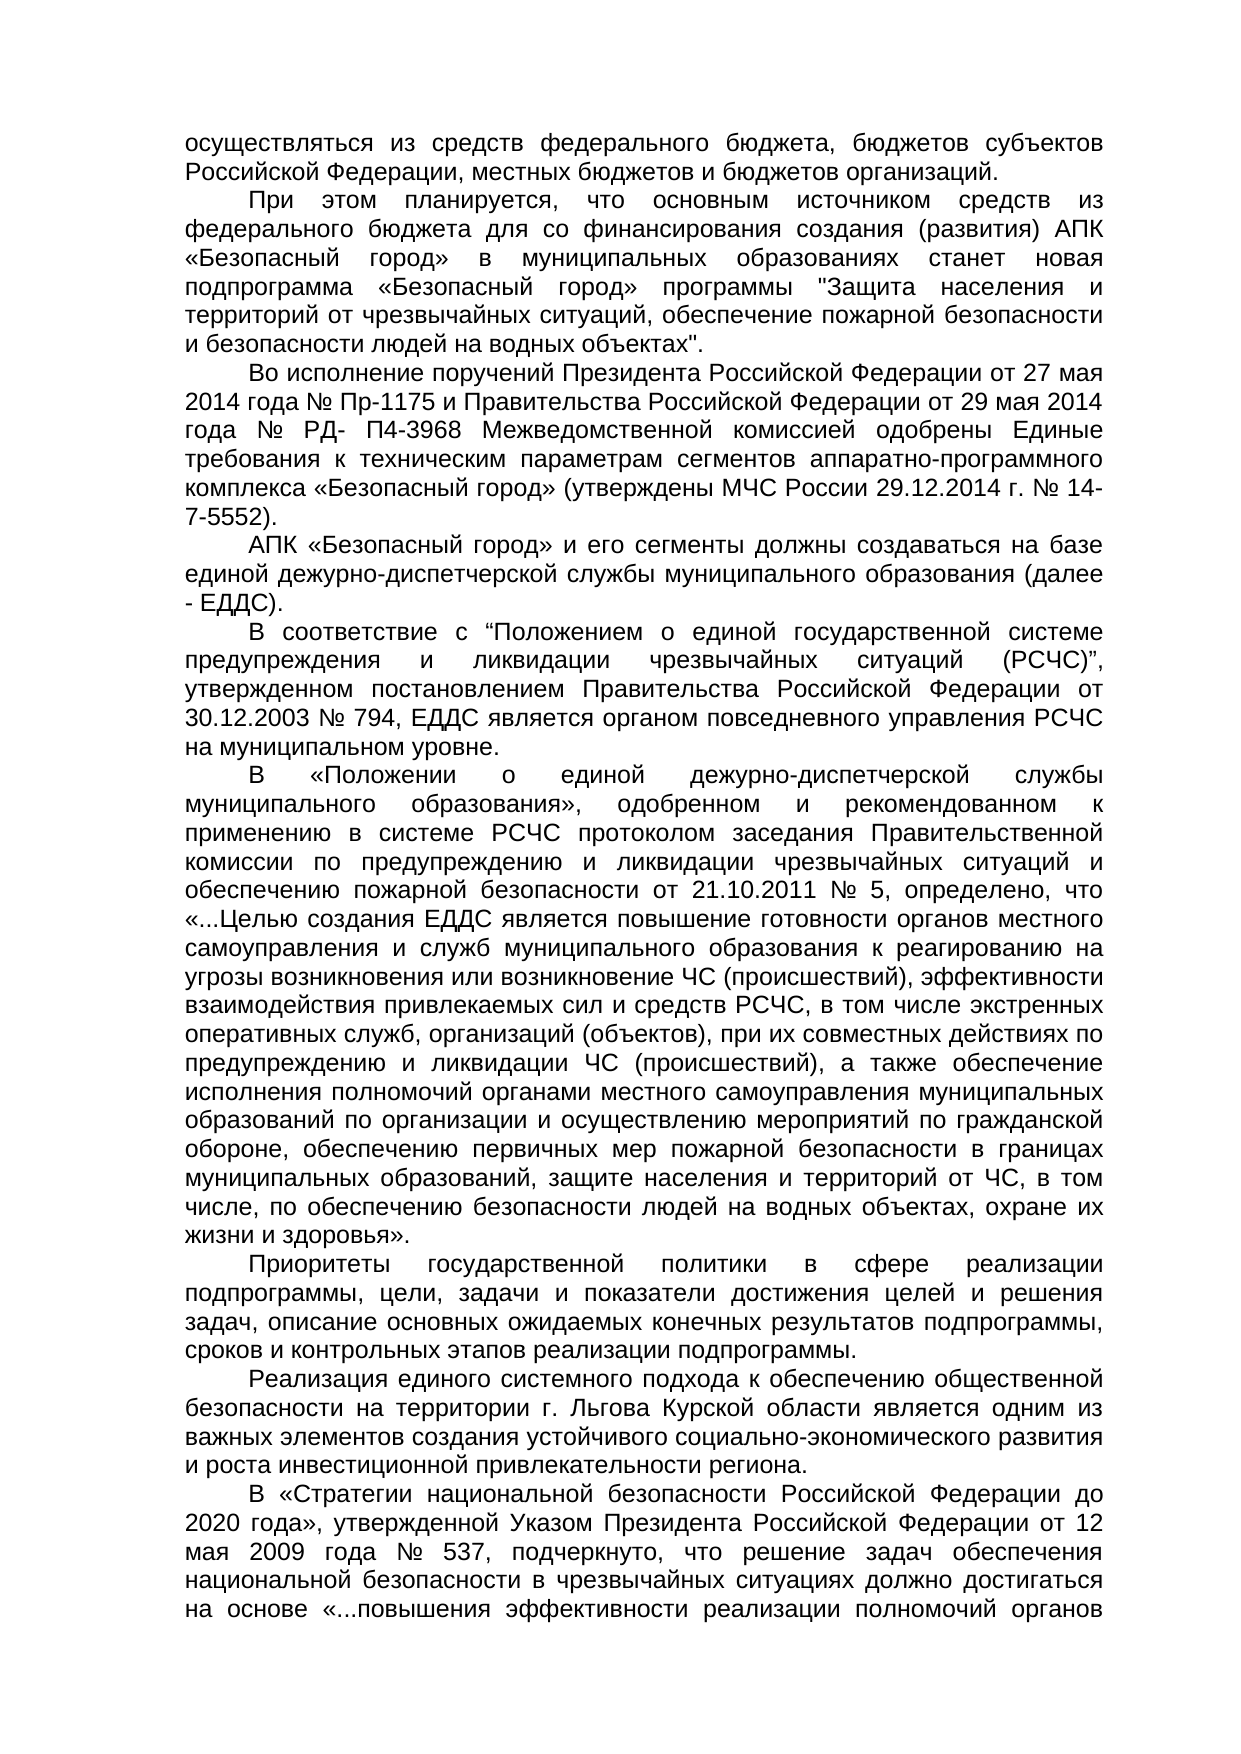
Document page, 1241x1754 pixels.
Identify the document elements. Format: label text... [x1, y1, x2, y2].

text АПК «Безопасный город» и его сегменты должны создаваться на базе единой дежурно-диспетчерской службы муниципального образования (далее - ЕДДС). [184, 530, 1104, 616]
text В «Положении о единой дежурно-диспетчерской службы муниципального образования», одобренном и рекомендованном к применению в системе РСЧС протоколом заседания Правительственной комиссии по предупреждению и ликвидации чрезвычайных ситуаций и обеспечению пожарной безопасности от 21.10.2011 № 5, определено, что «...Целью создания ЕДДС является повышение готовности органов местного самоуправления и служб муниципального образования к реагированию на угрозы возникновения или возникновение ЧС (происшествий), эффективности взаимодействия привлекаемых сил и средств РСЧС, в том числе экстренных оперативных служб, организаций (объектов), при их совместных действиях по предупреждению и ликвидации ЧС (происшествий), а также обеспечение исполнения полномочий органами местного самоуправления муниципальных образований по организации и осуществлению мероприятий по гражданской обороне, обеспечению первичных мер пожарной безопасности в границах муниципальных образований, защите населения и территорий от ЧС, в том числе, по обеспечению безопасности людей на водных объектах, охране их жизни и здоровья». [184, 760, 1104, 1249]
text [184, 1479, 1104, 1623]
text Реализация единого системного подхода к обеспечению общественной безопасности на территории г. Льгова Курской области является одним из важных элементов создания устойчивого социально-экономического развития и роста инвестиционной привлекательности региона. [184, 1364, 1104, 1479]
text При этом планируется, что основным источником средств из федерального бюджета для со финансирования создания (развития) АПК «Безопасный город» в муниципальных образованиях станет новая подпрограмма «Безопасный город» программы "Защита населения и территорий от чрезвычайных ситуаций, обеспечение пожарной безопасности и безопасности людей на водных объектах". [184, 185, 1104, 358]
text Приоритеты государственной политики в сфере реализации подпрограммы, цели, задачи и показатели достижения целей и решения задач, описание основных ожидаемых конечных результатов подпрограммы, сроков и контрольных этапов реализации подпрограммы. [184, 1249, 1104, 1364]
text Во исполнение поручений Президента Российской Федерации от 27 мая 2014 года № Пр-1175 и Правительства Российской Федерации от 29 мая 2014 года № РД- П4-3968 Межведомственной комиссией одобрены Единые требования к техническим параметрам сегментов аппаратно-программного комплекса «Безопасный город» (утверждены МЧС России 29.12.2014 г. № 14-7-5552). [184, 358, 1104, 530]
text В соответствие с “Положением о единой государственной системе предупреждения и ликвидации чрезвычайных ситуаций (РСЧС)”, утвержденном постановлением Правительства Российской Федерации от 30.12.2003 № 794, ЕДДС является органом повседневного управления РСЧС на муниципальном уровне. [184, 616, 1104, 760]
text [184, 128, 1104, 185]
